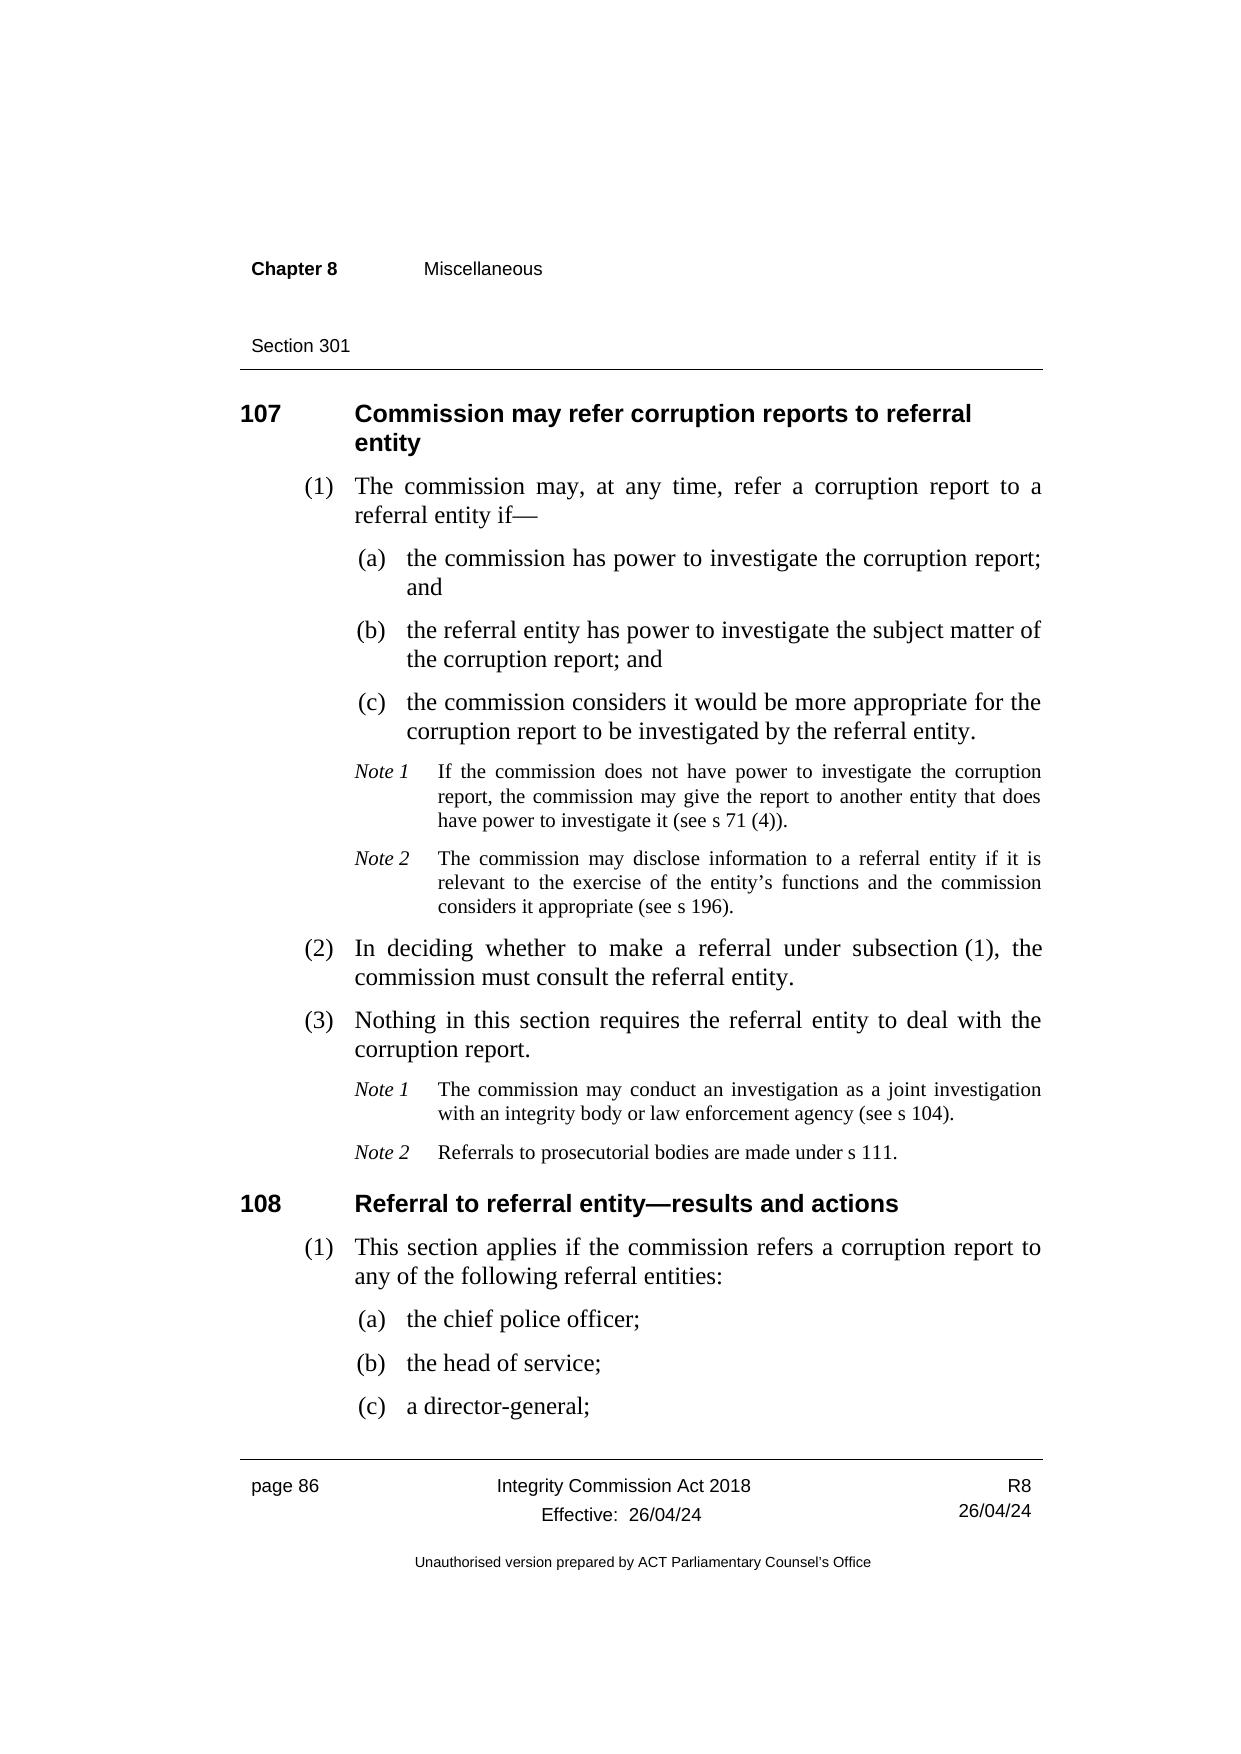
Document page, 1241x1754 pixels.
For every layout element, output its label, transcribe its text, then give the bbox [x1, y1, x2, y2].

text Note 2 Referrals to prosecutorial bodies are made under s 111. [354, 1140, 1042, 1164]
text (b) the referral entity has power to investigate the subject matter of the corruption report; and [240, 615, 1042, 673]
text Note 1 The commission may conduct an investigation as a joint investigation with an integrity body or law enforcement agency (see s 104). [354, 1077, 1042, 1125]
text 107 Commission may refer corruption reports to referral entity [240, 399, 1042, 457]
text (b) the head of service; [240, 1348, 1042, 1376]
text (a) the chief police officer; [240, 1304, 1042, 1333]
text (3) Nothing in this section requires the referral entity to deal with the corruption report. [240, 1005, 1042, 1063]
text 108 Referral to referral entity—results and actions [240, 1189, 1042, 1218]
text Note 2 The commission may disclose information to a referral entity if it is relevant to the exercise of the entity’s functions and the commission considers it appropriate (see s 196). [354, 846, 1042, 918]
text (a) the commission has power to investigate the corruption report; and [240, 543, 1042, 601]
text (1) The commission may, at any time, refer a corruption report to a referral entity if— [240, 471, 1042, 529]
text (c) the commission considers it would be more appropriate for the corruption report to be investigated by the referral entity. [240, 687, 1042, 745]
text (1) This section applies if the commission refers a corruption report to any of the following referral entities: [240, 1232, 1042, 1290]
text (2) In deciding whether to make a referral under subsection (1), the commission must consult the referral entity. [240, 933, 1042, 991]
text (c) a director-general; [240, 1391, 1042, 1420]
text Note 1 If the commission does not have power to investigate the corruption report, the commission may give the report to another entity that does have power to investigate it (see s 71 (4)). [354, 759, 1042, 832]
